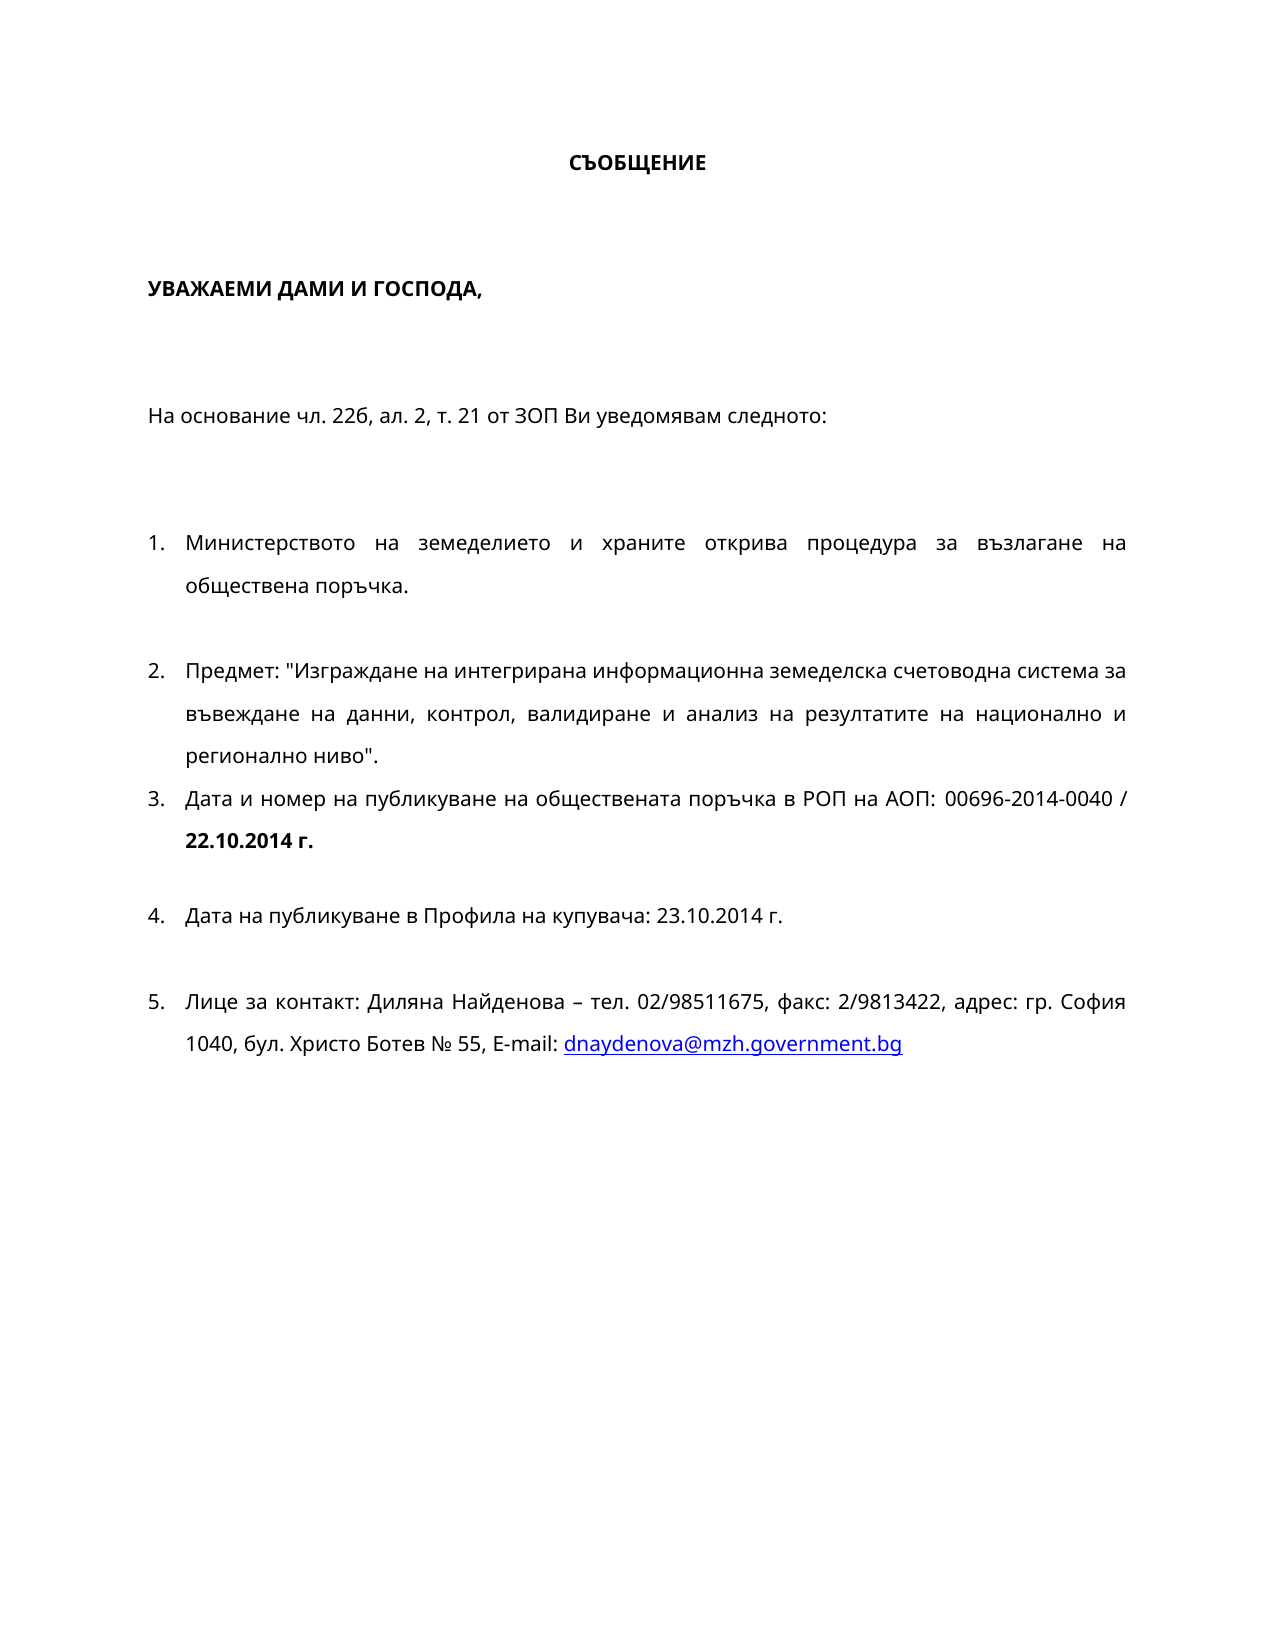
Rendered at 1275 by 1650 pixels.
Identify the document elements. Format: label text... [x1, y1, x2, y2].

text УВАЖАЕМИ ДАМИ И ГОСПОДА, [148, 274, 1127, 303]
list Дата и номер на публикуване на обществената поръчка в РОП на АОП: 00696-2014-0040 / 22.10.2014 г. [148, 784, 1127, 855]
list Лице за контакт: Диляна Найденова – тел. 02/98511675, факс: 2/9813422, адрес: гр. София 1040, бул. Христо Ботев № 55, E-mail: dnaydenova@mzh.government.bg [148, 987, 1127, 1058]
list Предмет: "Изграждане на интегрирана информационна земеделска счетоводна система за въвеждане на данни, контрол, валидиране и анализ на резултатите на национално и регионално ниво". [148, 656, 1127, 770]
text На основание чл. 22б, ал. 2, т. 21 от ЗОП Ви уведомявам следното: [148, 401, 1127, 430]
list Министерството на земеделието и храните открива процедура за възлагане на обществена поръчка. [148, 528, 1127, 599]
text СЪОБЩЕНИЕ [148, 148, 1127, 176]
list Дата на публикуване в Профила на купувача: 23.10.2014 г. [148, 902, 1127, 930]
